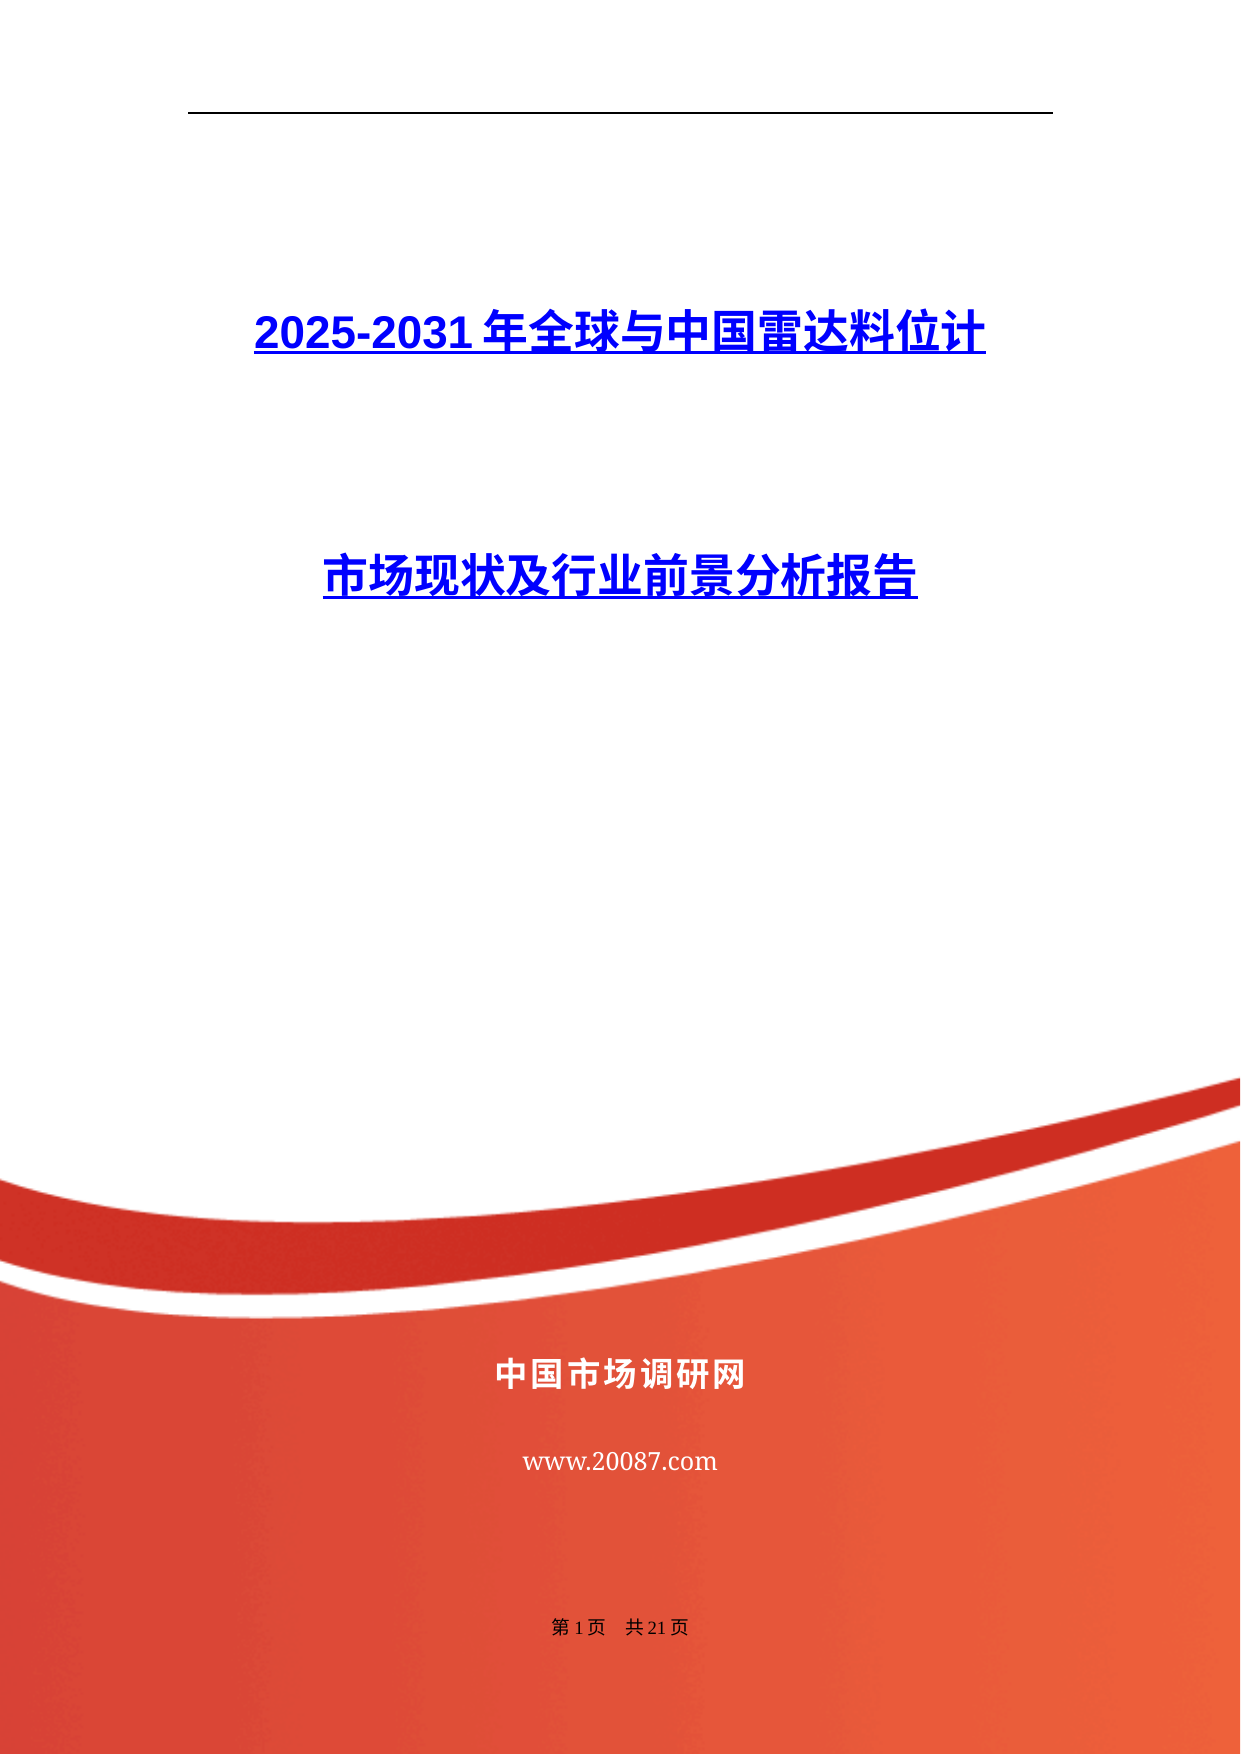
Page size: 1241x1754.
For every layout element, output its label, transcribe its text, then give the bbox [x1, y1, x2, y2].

text www.20087.com [187, 1428, 1053, 1493]
picture [0, 1006, 1241, 1754]
subtitle 中国市场调研网 [187, 1339, 1053, 1404]
table_header 2025-2031年全球与中国雷达料位计市场现状及行业前景分析报告 [188, 207, 1053, 773]
